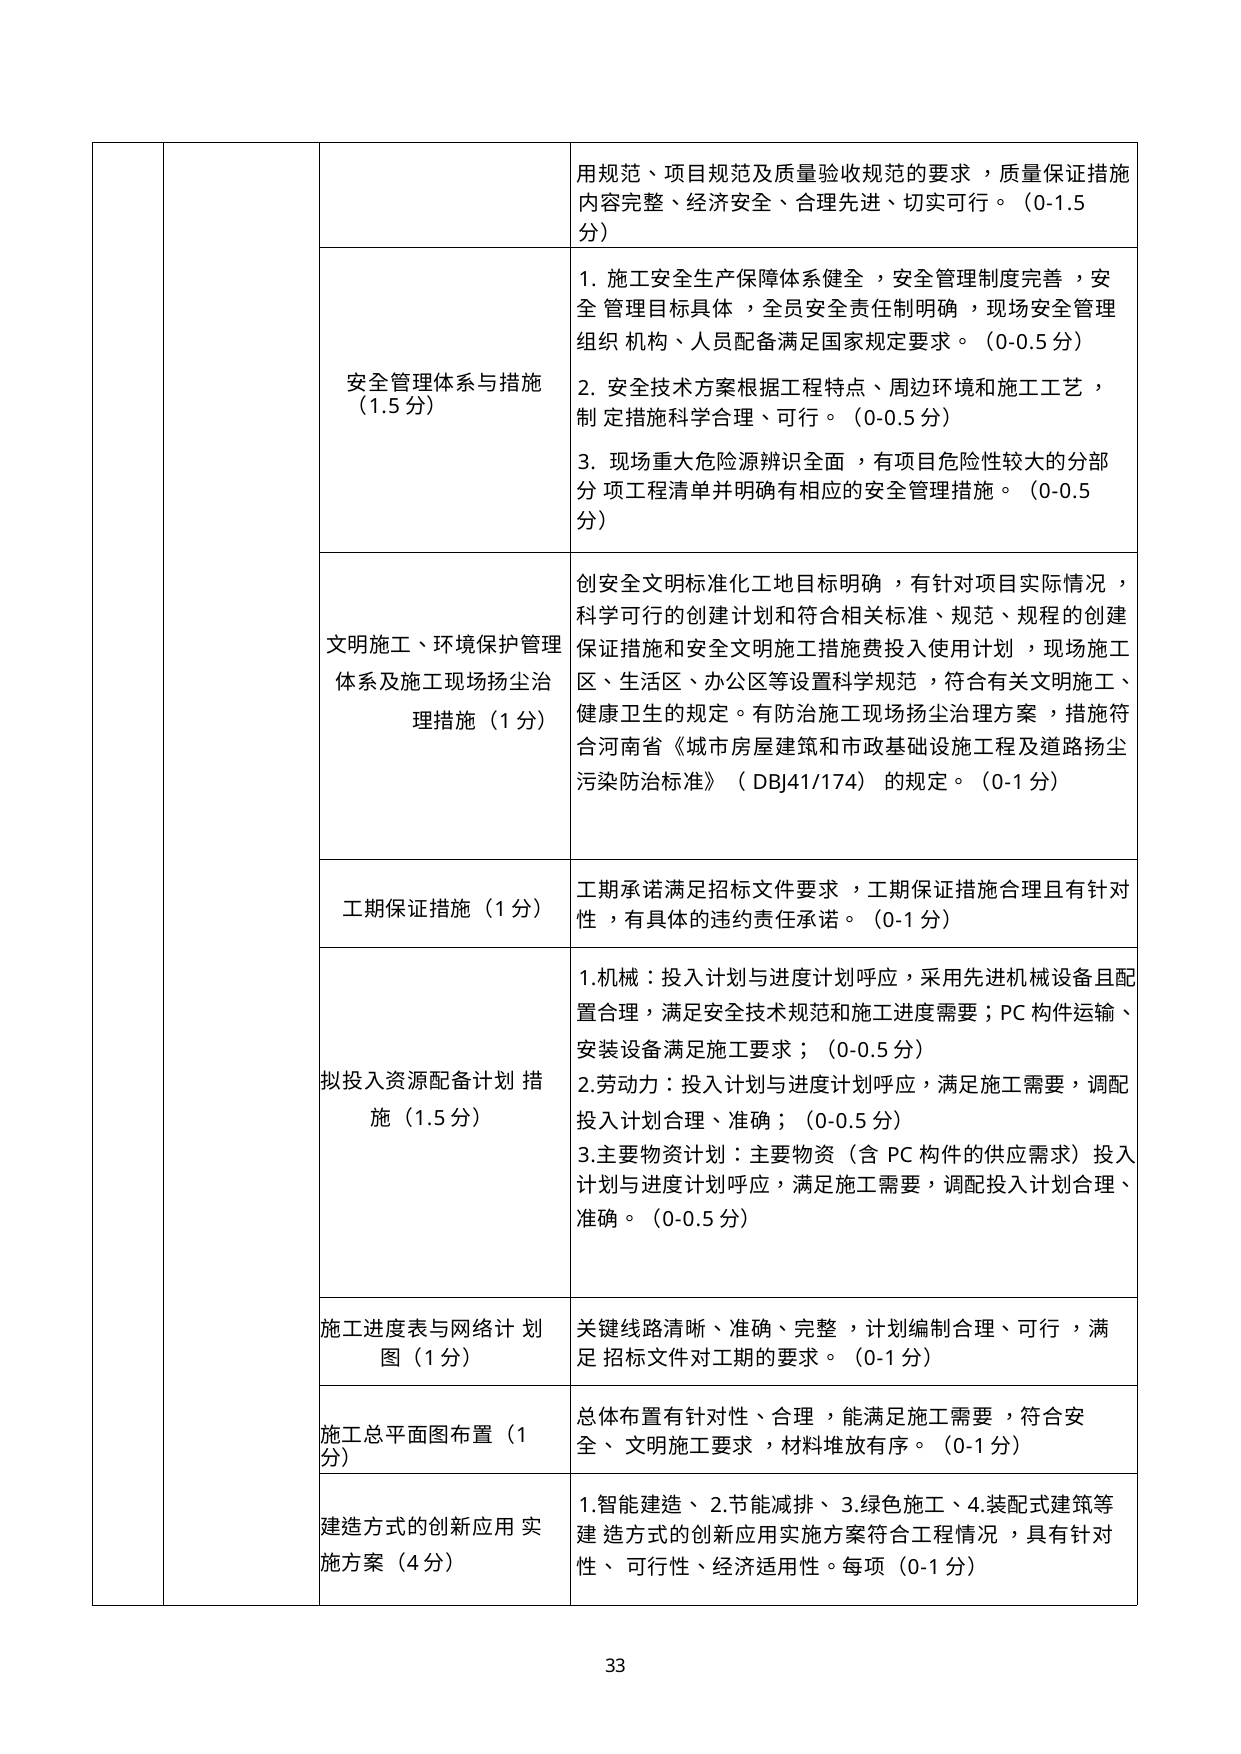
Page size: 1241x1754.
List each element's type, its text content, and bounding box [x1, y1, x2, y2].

table_header [164, 143, 319, 1605]
table_cell 总体布置有针对性、合理 ，能满足施工需要 ，符合安全、 文明施工要求 ，材料堆放有序。（0-1分） [571, 1386, 1137, 1473]
table_header 用规范、项目规范及质量验收规范的要求 ，质量保证措施 内容完整、经济安全、合理先进、切实可行。（0-1.5分） [571, 143, 1137, 247]
table_cell 创安全文明标准化工地目标明确 ，有针对项目实际情况 ， 科学可行的创建计划和符合相关标准、规范、规程的创建 保证措施和安全文明施工措施费投入使用计划 ，现场施工 区、生活区、办公区等设置科学规范 ，符合有关文明施工、 健康卫生的规定。有防治施工现场扬尘治理方案 ，措施符 合河南省《城市房屋建筑和市政基础设施工程及道路扬尘 污染防治标准》（ DBJ41/174） 的规定。（0-1分） [571, 553, 1137, 858]
table_cell 工期保证措施（1分） [320, 860, 570, 946]
table_header [320, 143, 570, 247]
table_cell 工期承诺满足招标文件要求 ，工期保证措施合理且有针对 性 ，有具体的违约责任承诺。（0-1分） [571, 860, 1137, 946]
table_cell 施工总平面图布置（1分） [320, 1386, 570, 1473]
table_cell 拟投入资源配备计划 措施（1.5分） [320, 948, 570, 1297]
table_cell 1. 施工安全生产保障体系健全 ，安全管理制度完善 ，安全 管理目标具体 ，全员安全责任制明确 ，现场安全管理组织 机构、人员配备满足国家规定要求。（0-0.5分） 2. 安全技术方案根据工程特点、周边环境和施工工艺 ，制 定措施科学合理、可行。（0-0.5分） 3. 现场重大危险源辨识全面 ，有项目危险性较大的分部分 项工程清单并明确有相应的安全管理措施。（0-0.5分） [571, 248, 1137, 552]
table_cell 1.智能建造、 2.节能减排、 3.绿色施工、4.装配式建筑等建 造方式的创新应用实施方案符合工程情况 ，具有针对性、 可行性、经济适用性。每项（0-1分） [571, 1474, 1137, 1605]
table_cell 文明施工、环境保护管理 体系及施工现场扬尘治 理措施（1分） [320, 553, 570, 858]
table_cell 1.机械：投入计划与进度计划呼应，采用先进机械设备且配 置合理，满足安全技术规范和施工进度需要；PC 构件运输、 安装设备满足施工要求；（0-0.5分） 2.劳动力：投入计划与进度计划呼应，满足施工需要，调配 投入计划合理、准确；（0-0.5分） 3.主要物资计划：主要物资（含 PC 构件的供应需求）投入 计划与进度计划呼应，满足施工需要，调配投入计划合理、 准确。（0-0.5分） [571, 948, 1137, 1297]
table_cell 关键线路清晰、准确、完整 ，计划编制合理、可行 ，满足 招标文件对工期的要求。（0-1分） [571, 1298, 1137, 1385]
table_cell 施工进度表与网络计 划图（1分） [320, 1298, 570, 1385]
table_header [93, 143, 163, 1605]
table_cell 安全管理体系与措施（1.5分） [320, 248, 570, 552]
table_cell 建造方式的创新应用 实施方案（4分） [320, 1474, 570, 1605]
